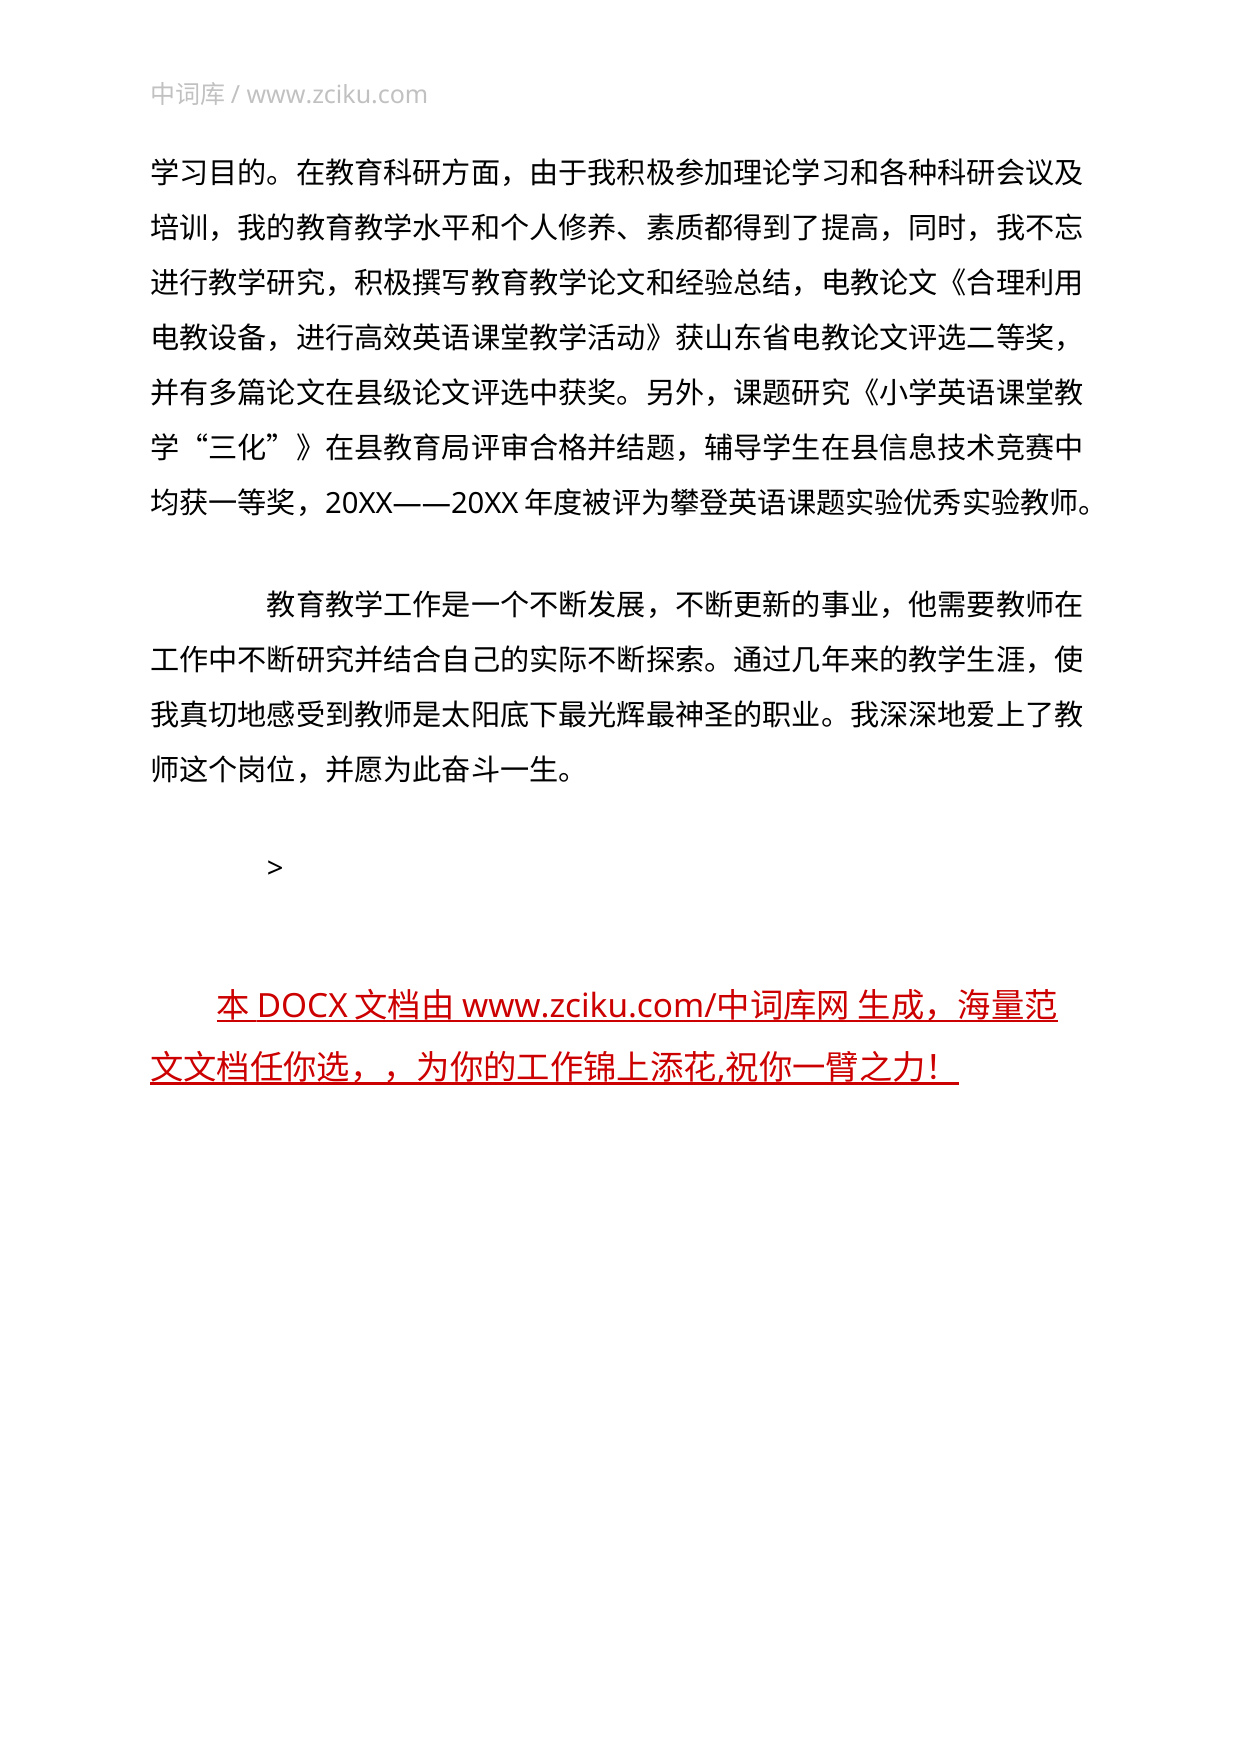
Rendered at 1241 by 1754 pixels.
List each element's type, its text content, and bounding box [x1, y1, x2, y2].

text 教育教学工作是一个不断发展，不断更新的事业，他需要教师在工作中不断研究并结合自己的实际不断探索。通过几年来的教学生涯，使我真切地感受到教师是太阳底下最光辉最神圣的职业。我深深地爱上了教师这个岗位，并愿为此奋斗一生。 [150, 581, 1090, 788]
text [150, 150, 1090, 522]
text 本DOCX文档由 www.zciku.com/中词库网 生成，海量范文文档任你选，，为你的工作锦上添花,祝你一臂之力！ [150, 978, 1090, 1089]
text > [150, 848, 1090, 887]
